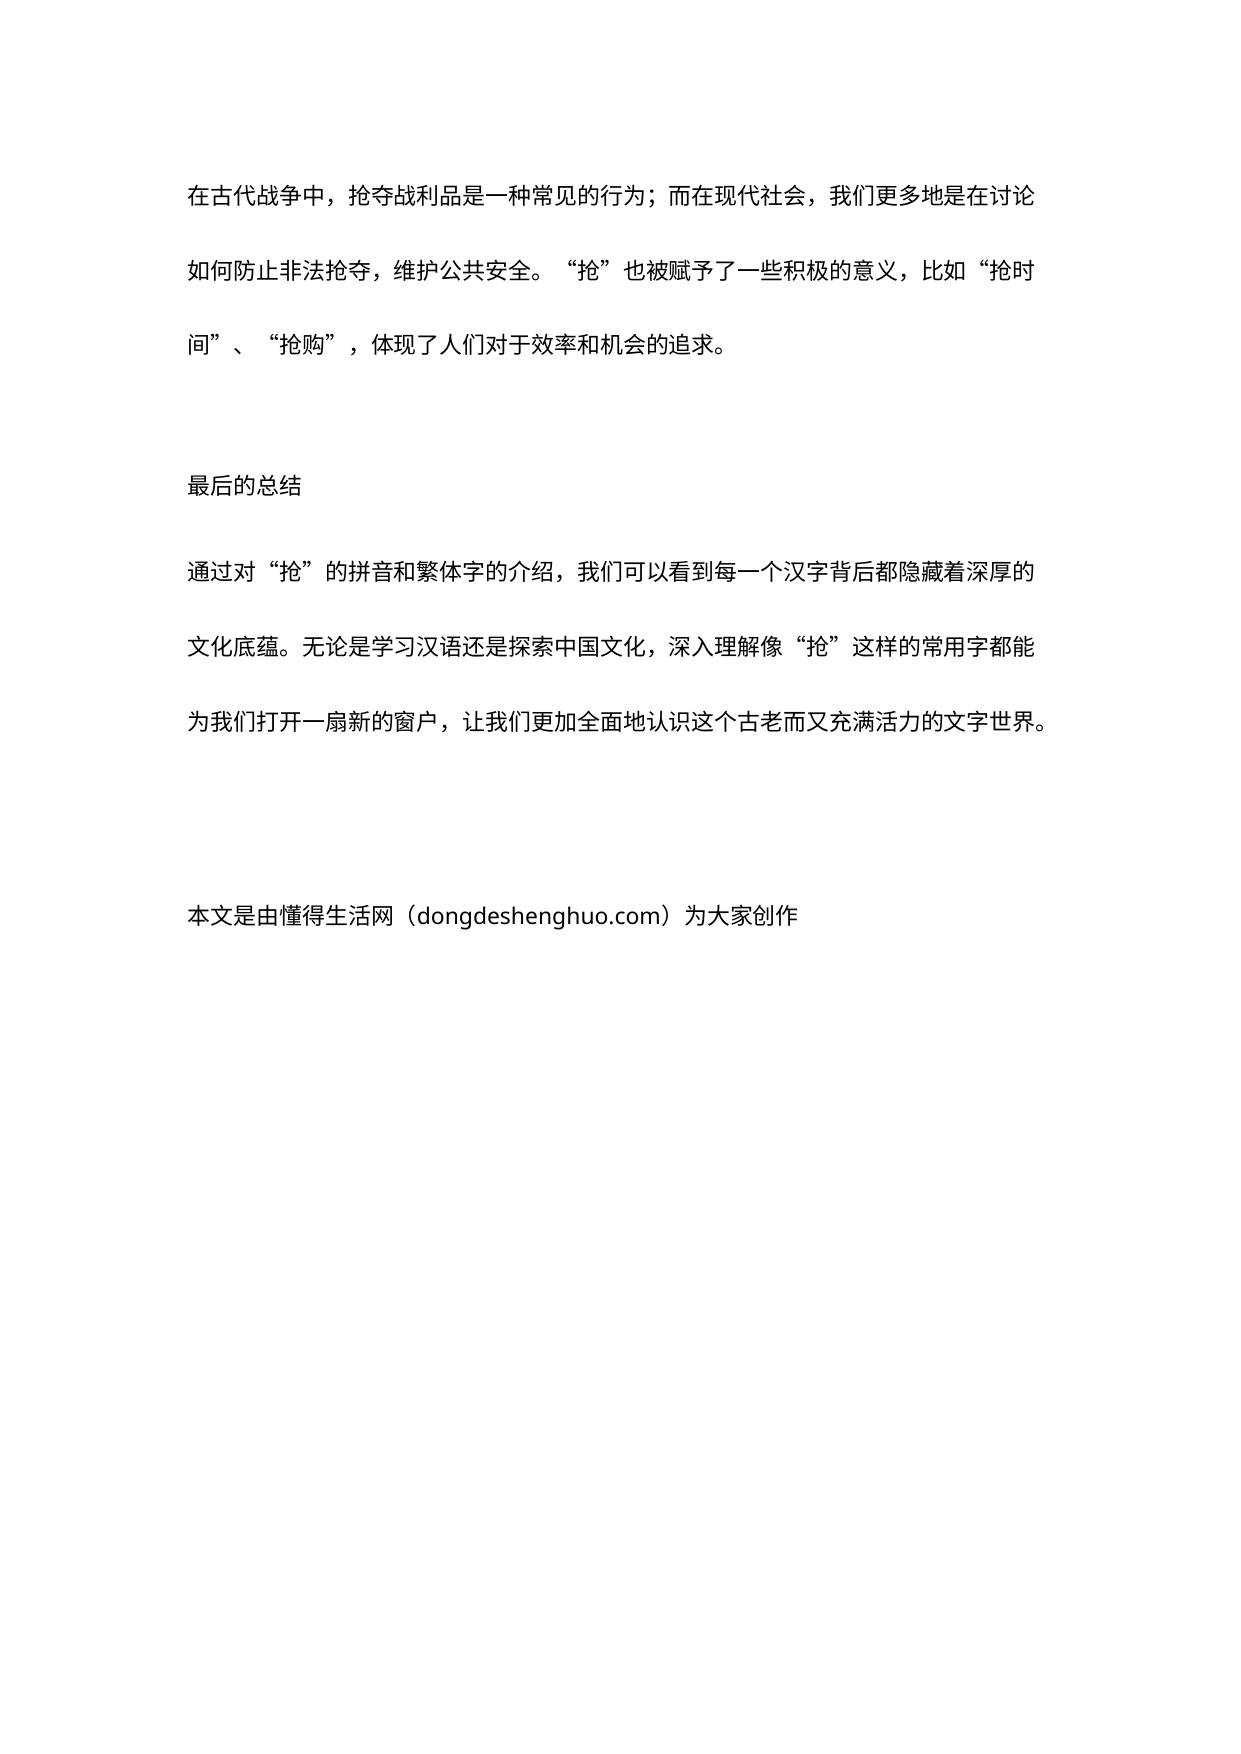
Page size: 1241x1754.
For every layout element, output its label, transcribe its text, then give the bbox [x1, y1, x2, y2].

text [187, 162, 1053, 376]
text 本文是由懂得生活网（dongdeshenghuo.com）为大家创作 [187, 882, 1053, 947]
text 通过对“抢”的拼音和繁体字的介绍，我们可以看到每一个汉字背后都隐藏着深厚的文化底蕴。无论是学习汉语还是探索中国文化，深入理解像“抢”这样的常用字都能为我们打开一扇新的窗户，让我们更加全面地认识这个古老而又充满活力的文字世界。 [187, 538, 1053, 753]
text 最后的总结 [187, 452, 1053, 517]
